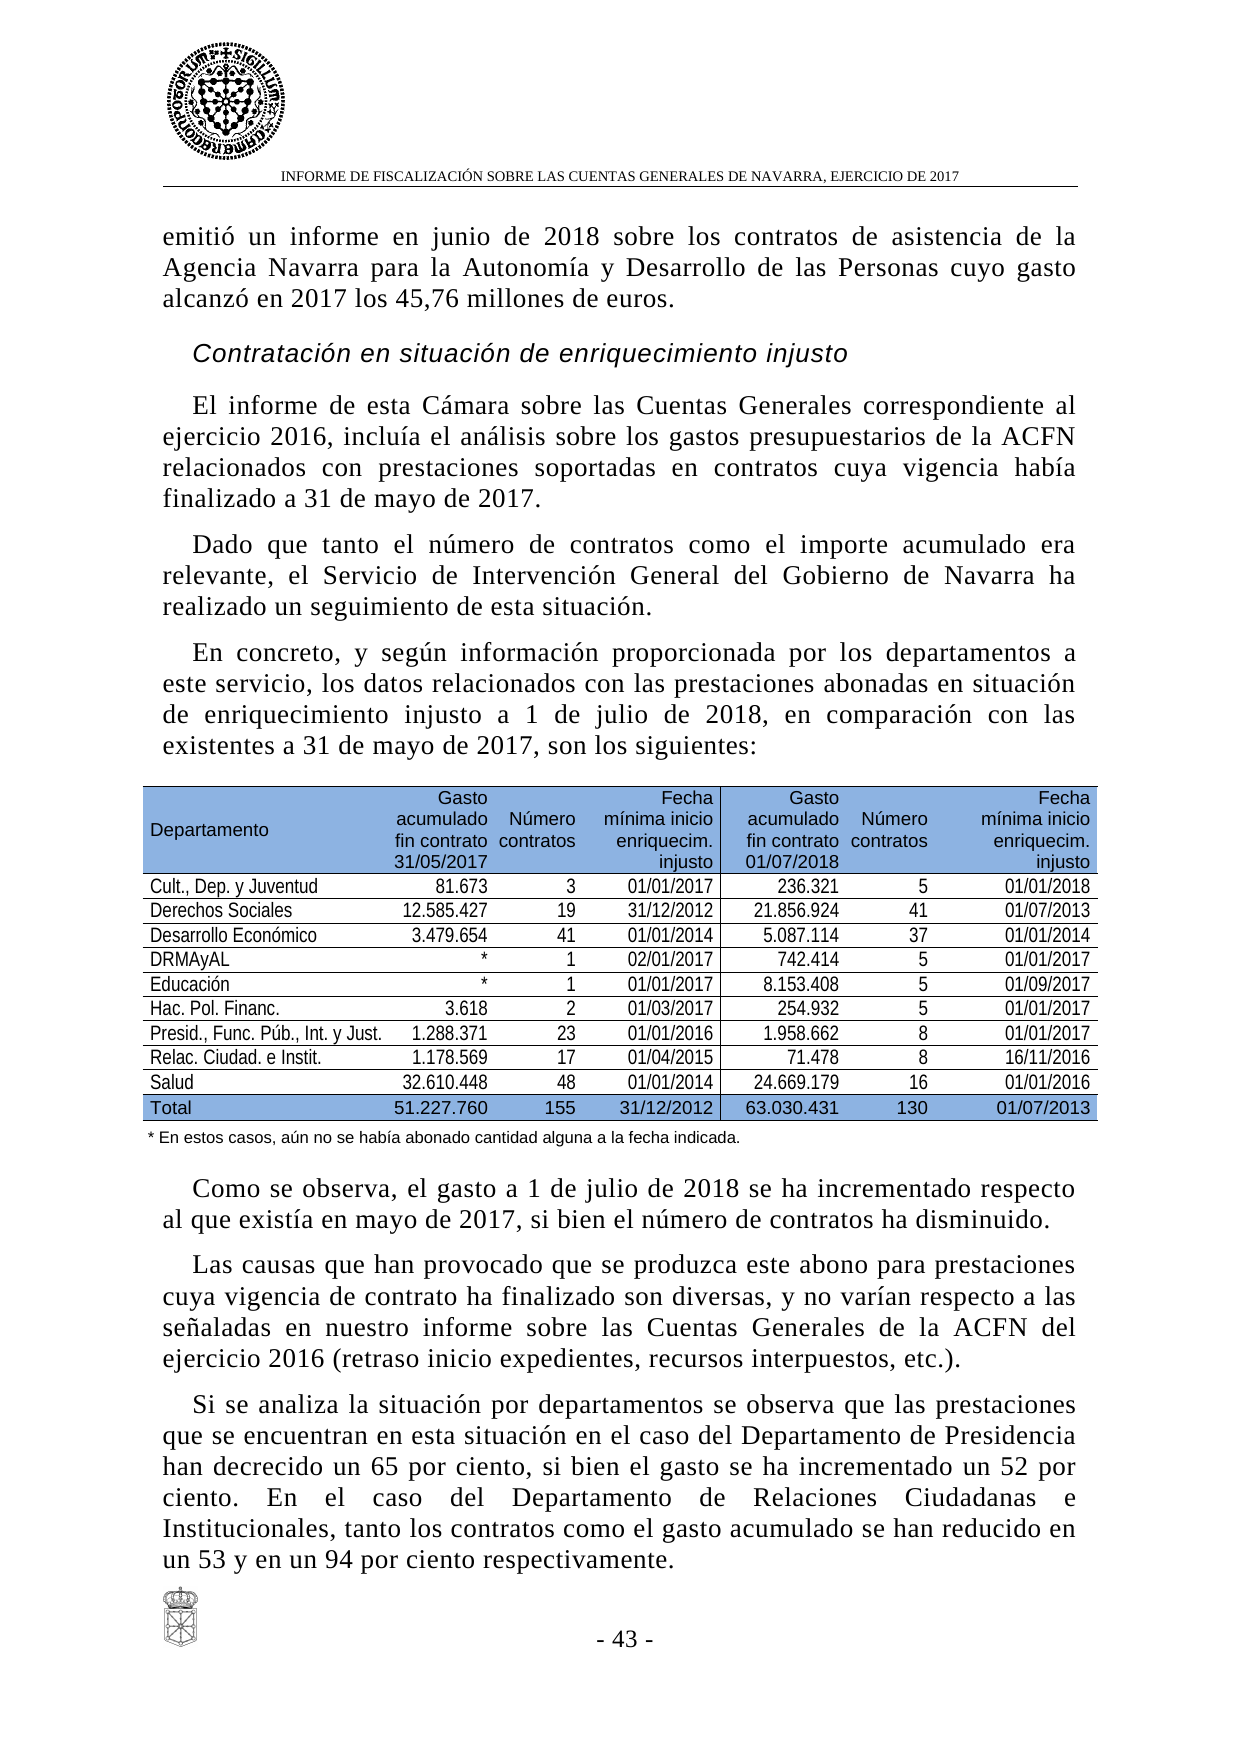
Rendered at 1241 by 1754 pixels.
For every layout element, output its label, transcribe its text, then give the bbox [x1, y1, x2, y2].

text El informe de esta Cámara sobre las Cuentas Generales correspondiente al ejercicio 2016, incluía el análisis sobre los gastos presupuestarios de la ACFN relacionados con prestaciones soportadas en contratos cuya vigencia había finalizado a 31 de mayo de 2017. [162, 389, 1078, 513]
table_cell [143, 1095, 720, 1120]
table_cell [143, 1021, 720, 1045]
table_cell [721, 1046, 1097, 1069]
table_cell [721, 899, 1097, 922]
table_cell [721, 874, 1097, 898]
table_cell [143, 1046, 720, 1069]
text Las causas que han provocado que se produzca este abono para prestaciones cuya vigencia de contrato ha finalizado son diversas, y no varían respecto a las señaladas en nuestro informe sobre las Cuentas Generales de la ACFN del ejercicio 2016 (retraso inicio expedientes, recursos interpuestos, etc.). [162, 1249, 1078, 1373]
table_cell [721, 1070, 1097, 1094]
text Contratación en situación de enriquecimiento injusto [162, 338, 1078, 368]
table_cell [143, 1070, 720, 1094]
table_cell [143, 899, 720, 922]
text Dado que tanto el número de contratos como el importe acumulado era relevante, el Servicio de Intervención General del Gobierno de Navarra ha realizado un seguimiento de esta situación. [162, 528, 1078, 621]
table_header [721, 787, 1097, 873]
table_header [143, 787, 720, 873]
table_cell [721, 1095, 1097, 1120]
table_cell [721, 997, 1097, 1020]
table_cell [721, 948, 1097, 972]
picture [162, 1586, 199, 1648]
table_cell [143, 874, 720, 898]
text * En estos casos, aún no se había abonado cantidad alguna a la fecha indicada. [148, 1128, 1078, 1147]
text Si se analiza la situación por departamentos se observa que las prestaciones que se encuentran en esta situación en el caso del Departamento de Presidencia han decrecido un 65 por ciento, si bien el gasto se ha incrementado un 52 por ciento. En el caso del Departamento de Relaciones Ciudadanas e Institucionales, tanto los contratos como el gasto acumulado se han reducido en un 53 y en un 94 por ciento respectivamente. [162, 1388, 1078, 1575]
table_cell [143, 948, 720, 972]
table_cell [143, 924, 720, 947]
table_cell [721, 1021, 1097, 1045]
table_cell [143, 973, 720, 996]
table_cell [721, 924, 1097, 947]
text Como se observa, el gasto a 1 de julio de 2018 se ha incrementado respecto al que existía en mayo de 2017, si bien el número de contratos ha disminuido. [162, 1172, 1078, 1234]
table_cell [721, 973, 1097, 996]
text En concreto, y según información proporcionada por los departamentos a este servicio, los datos relacionados con las prestaciones abonadas en situación de enriquecimiento injusto a 1 de julio de 2018, en comparación con las existentes a 31 de mayo de 2017, son los siguientes: [162, 636, 1078, 761]
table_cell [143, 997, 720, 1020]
picture [162, 38, 289, 164]
